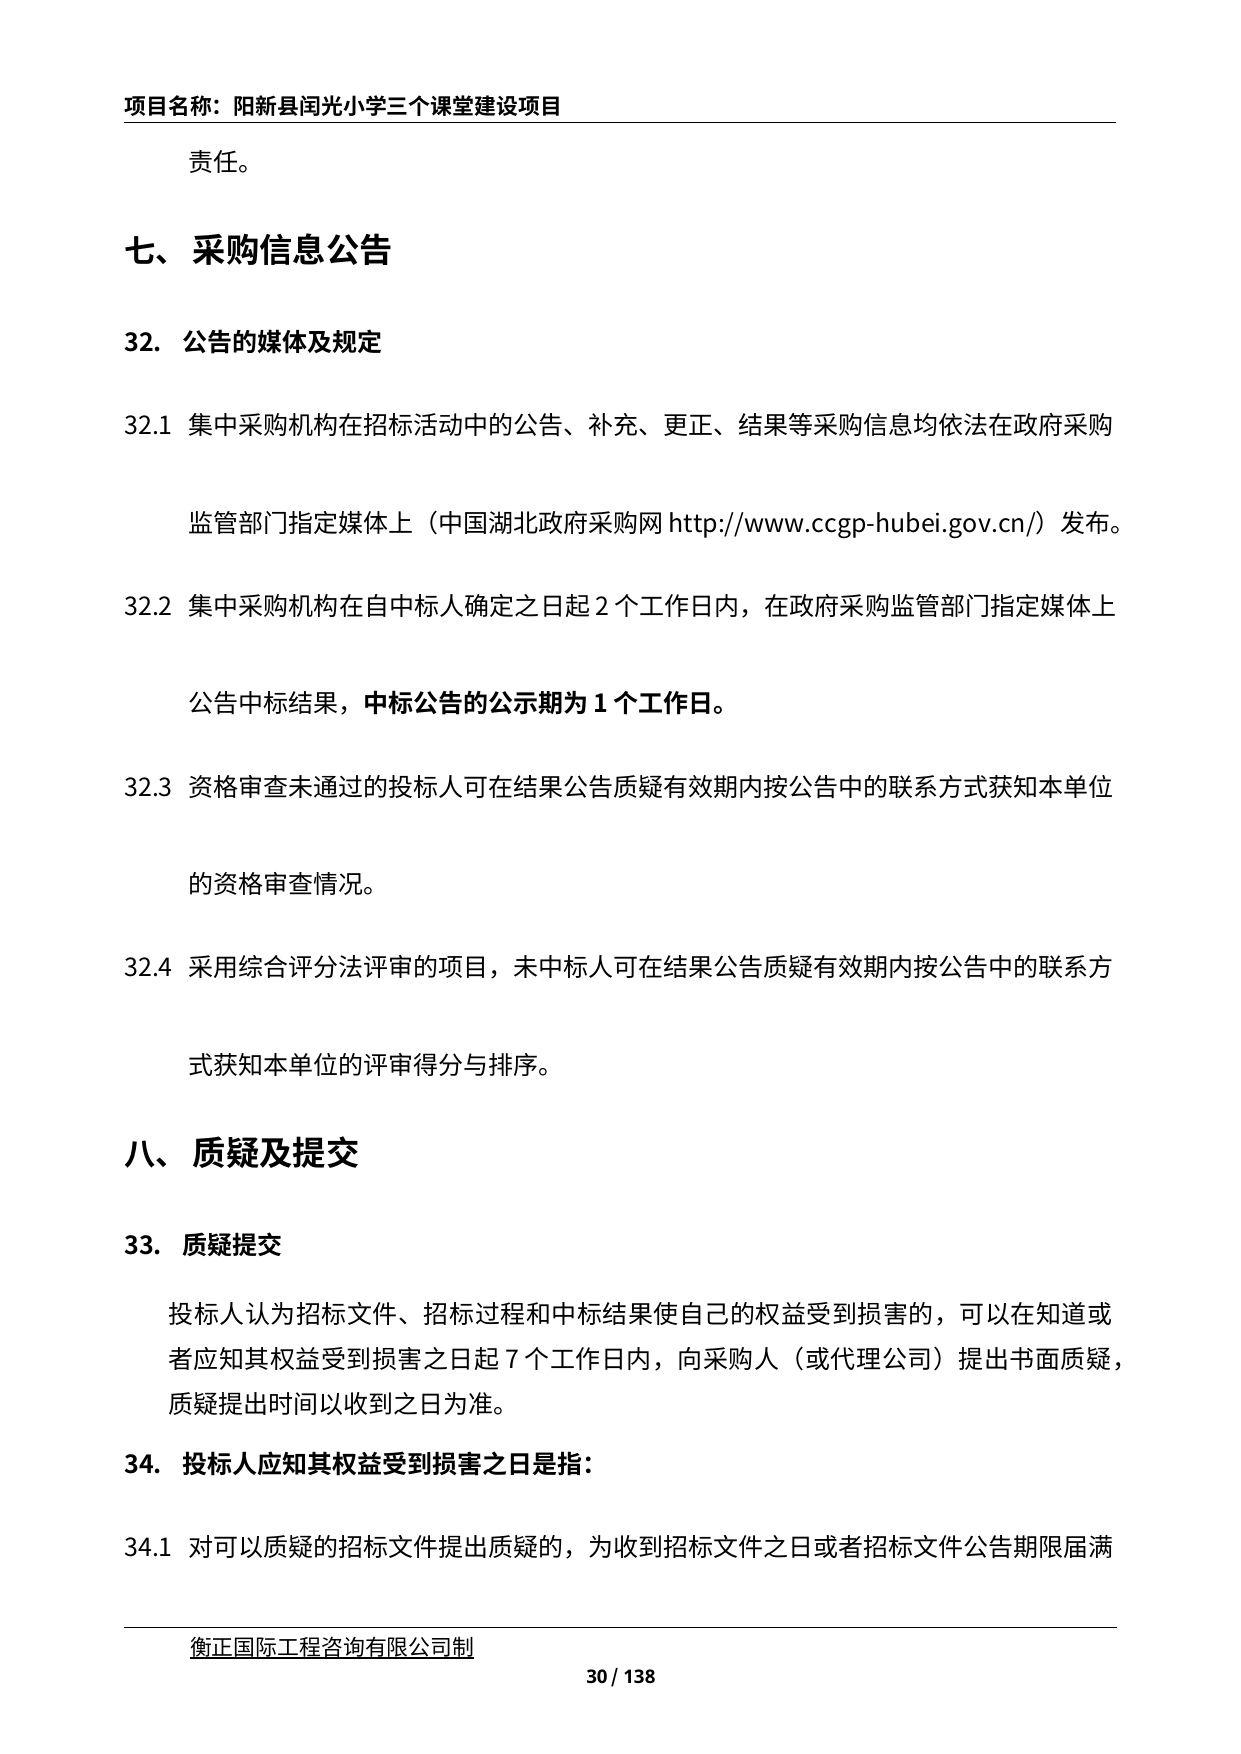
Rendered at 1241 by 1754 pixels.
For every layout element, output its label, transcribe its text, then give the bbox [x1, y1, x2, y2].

list 公告的媒体及规定 [124, 308, 1116, 373]
text 投标人认为招标文件、招标过程和中标结果使自己的权益受到损害的，可以在知道或者应知其权益受到损害之日起7个工作日内，向采购人（或代理公司）提出书面质疑，质疑提出时间以收到之日为准。 [168, 1294, 1113, 1421]
list 质疑提交 [124, 1211, 1116, 1276]
list 资格审查未通过的投标人可在结果公告质疑有效期内按公告中的联系方式获知本单位的资格审查情况。 [124, 753, 1116, 915]
list 采用综合评分法评审的项目，未中标人可在结果公告质疑有效期内按公告中的联系方式获知本单位的评审得分与排序。 [124, 933, 1116, 1096]
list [124, 128, 1116, 193]
list 投标人应知其权益受到损害之日是指： [124, 1430, 1116, 1495]
list 集中采购机构在自中标人确定之日起2个工作日内，在政府采购监管部门指定媒体上公告中标结果，中标公告的公示期为1个工作日。 [124, 572, 1116, 734]
subtitle 采购信息公告 [124, 215, 1116, 280]
subtitle 质疑及提交 [124, 1118, 1116, 1183]
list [124, 1513, 1116, 1578]
list 集中采购机构在招标活动中的公告、补充、更正、结果等采购信息均依法在政府采购监管部门指定媒体上（中国湖北政府采购网http://www.ccgp-hubei.gov.cn/）发布。 [124, 391, 1116, 554]
